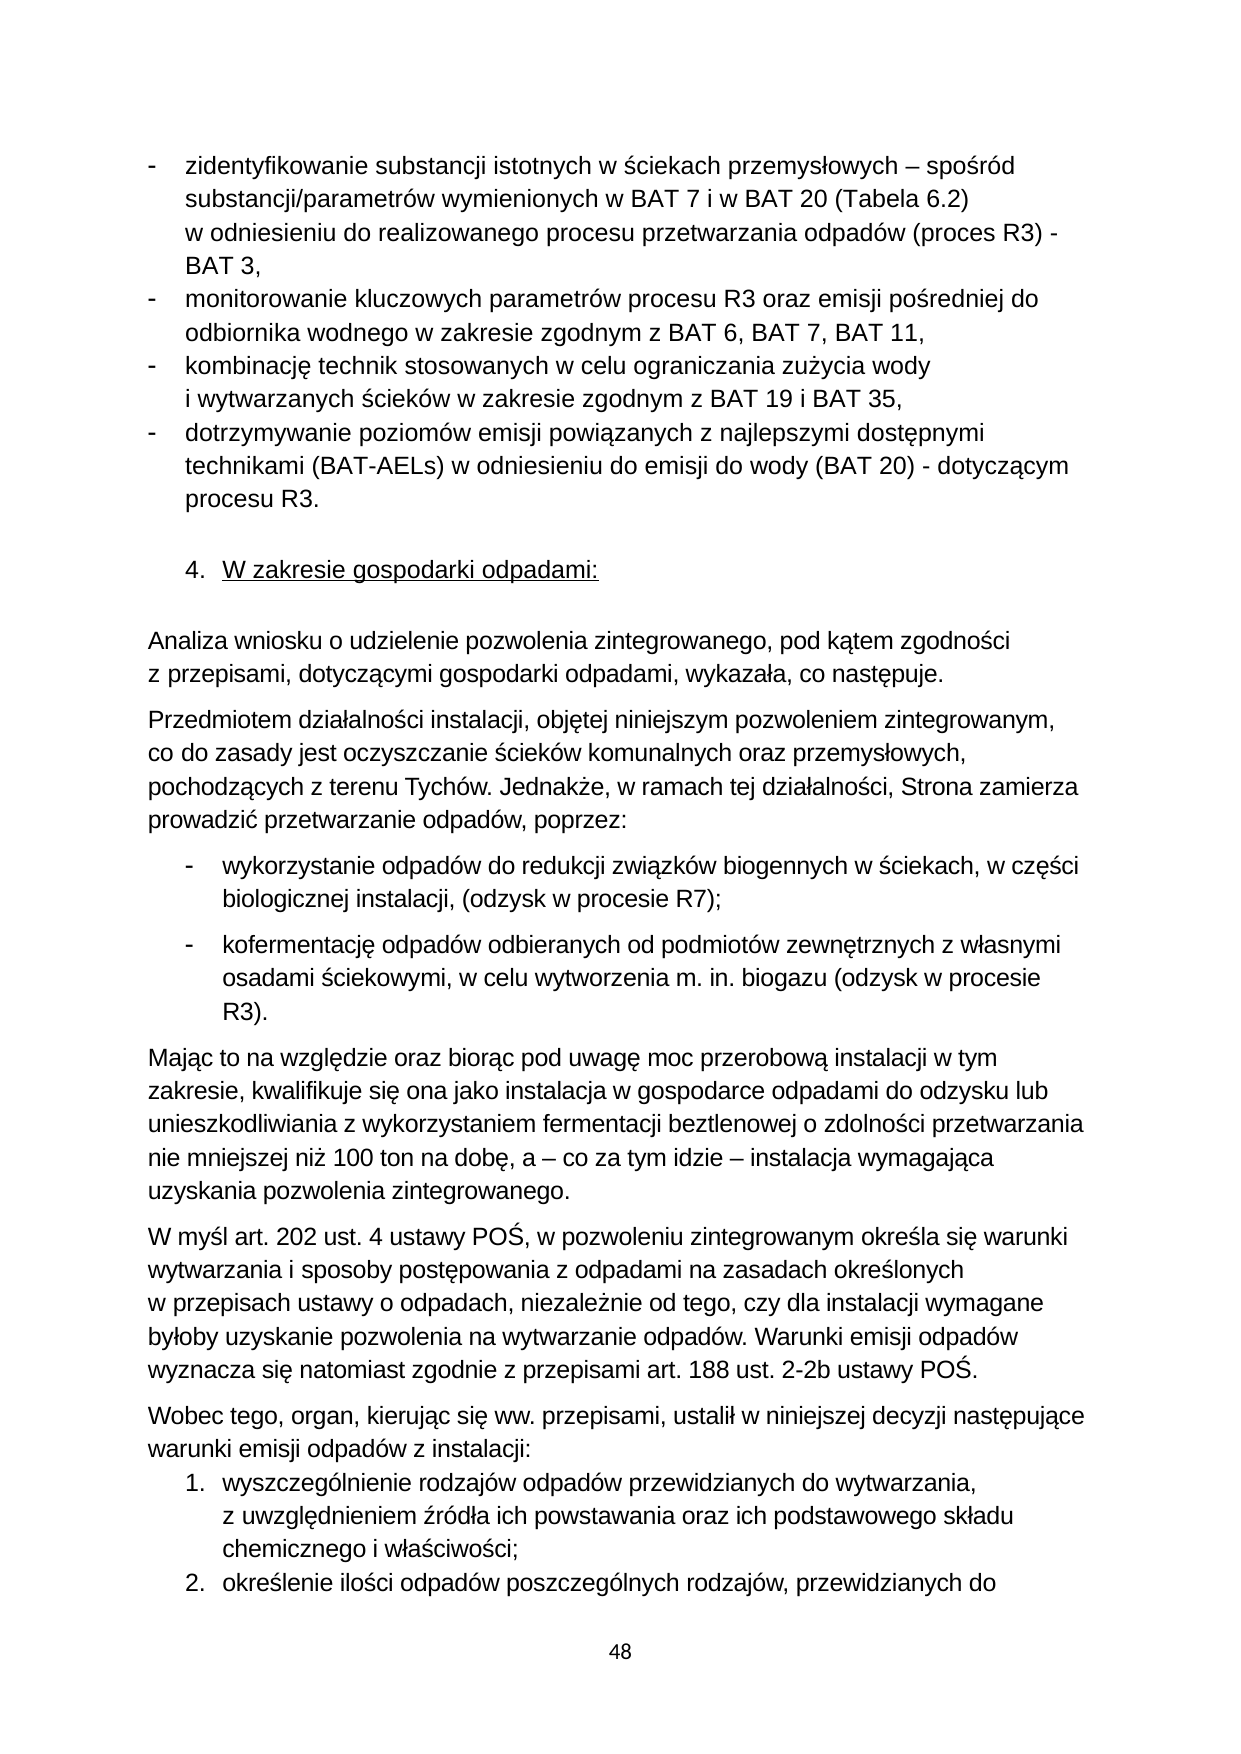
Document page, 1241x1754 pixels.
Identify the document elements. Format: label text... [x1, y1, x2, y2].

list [185, 1564, 1092, 1598]
text Przedmiotem działalności instalacji, objętej niniejszym pozwoleniem zintegrowanym, co do zasady jest oczyszczanie ścieków komunalnych oraz przemysłowych, pochodzących z terenu Tychów. Jednakże, w ramach tej działalności, Strona zamierza prowadzić przetwarzanie odpadów, poprzez: [148, 702, 1092, 835]
list zidentyfikowanie substancji istotnych w ściekach przemysłowych – spośród substancji/parametrów wymienionych w BAT 7 i w BAT 20 (Tabela 6.2) w odniesieniu do realizowanego procesu przetwarzania odpadów (proces R3) - BAT 3, [148, 148, 1092, 281]
list wyszczególnienie rodzajów odpadów przewidzianych do wytwarzania, z uwzględnieniem źródła ich powstawania oraz ich podstawowego składu chemicznego i właściwości; [185, 1464, 1092, 1564]
list kofermentację odpadów odbieranych od podmiotów zewnętrznych z własnymi osadami ściekowymi, w celu wytworzenia m. in. biogazu (odzysk w procesie R3). [185, 927, 1092, 1027]
text Analiza wniosku o udzielenie pozwolenia zintegrowanego, pod kątem zgodności z przepisami, dotyczącymi gospodarki odpadami, wykazała, co następuje. [148, 623, 1092, 689]
text Mając to na względzie oraz biorąc pod uwagę moc przerobową instalacji w tym zakresie, kwalifikuje się ona jako instalacja w gospodarce odpadami do odzysku lub unieszkodliwiania z wykorzystaniem fermentacji beztlenowej o zdolności przetwarzania nie mniejszej niż 100 ton na dobę, a – co za tym idzie – instalacja wymagająca uzyskania pozwolenia zintegrowanego. [148, 1039, 1092, 1206]
list dotrzymywanie poziomów emisji powiązanych z najlepszymi dostępnymi technikami (BAT-AELs) w odniesieniu do emisji do wody (BAT 20) - dotyczącym procesu R3. [148, 414, 1092, 514]
text Wobec tego, organ, kierując się ww. przepisami, ustalił w niniejszej decyzji następujące warunki emisji odpadów z instalacji: [148, 1398, 1092, 1464]
list wykorzystanie odpadów do redukcji związków biogennych w ściekach, w części biologicznej instalacji, (odzysk w procesie R7); [185, 848, 1092, 914]
list monitorowanie kluczowych parametrów procesu R3 oraz emisji pośredniej do odbiornika wodnego w zakresie zgodnym z BAT 6, BAT 7, BAT 11, [148, 281, 1092, 348]
list W zakresie gospodarki odpadami: [185, 552, 1092, 585]
text W myśl art. 202 ust. 4 ustawy POŚ, w pozwoleniu zintegrowanym określa się warunki wytwarzania i sposoby postępowania z odpadami na zasadach określonych w przepisach ustawy o odpadach, niezależnie od tego, czy dla instalacji wymagane byłoby uzyskanie pozwolenia na wytwarzanie odpadów. Warunki emisji odpadów wyznacza się natomiast zgodnie z przepisami art. 188 ust. 2-2b ustawy POŚ. [148, 1218, 1092, 1385]
list kombinację technik stosowanych w celu ograniczania zużycia wody i wytwarzanych ścieków w zakresie zgodnym z BAT 19 i BAT 35, [148, 348, 1092, 414]
